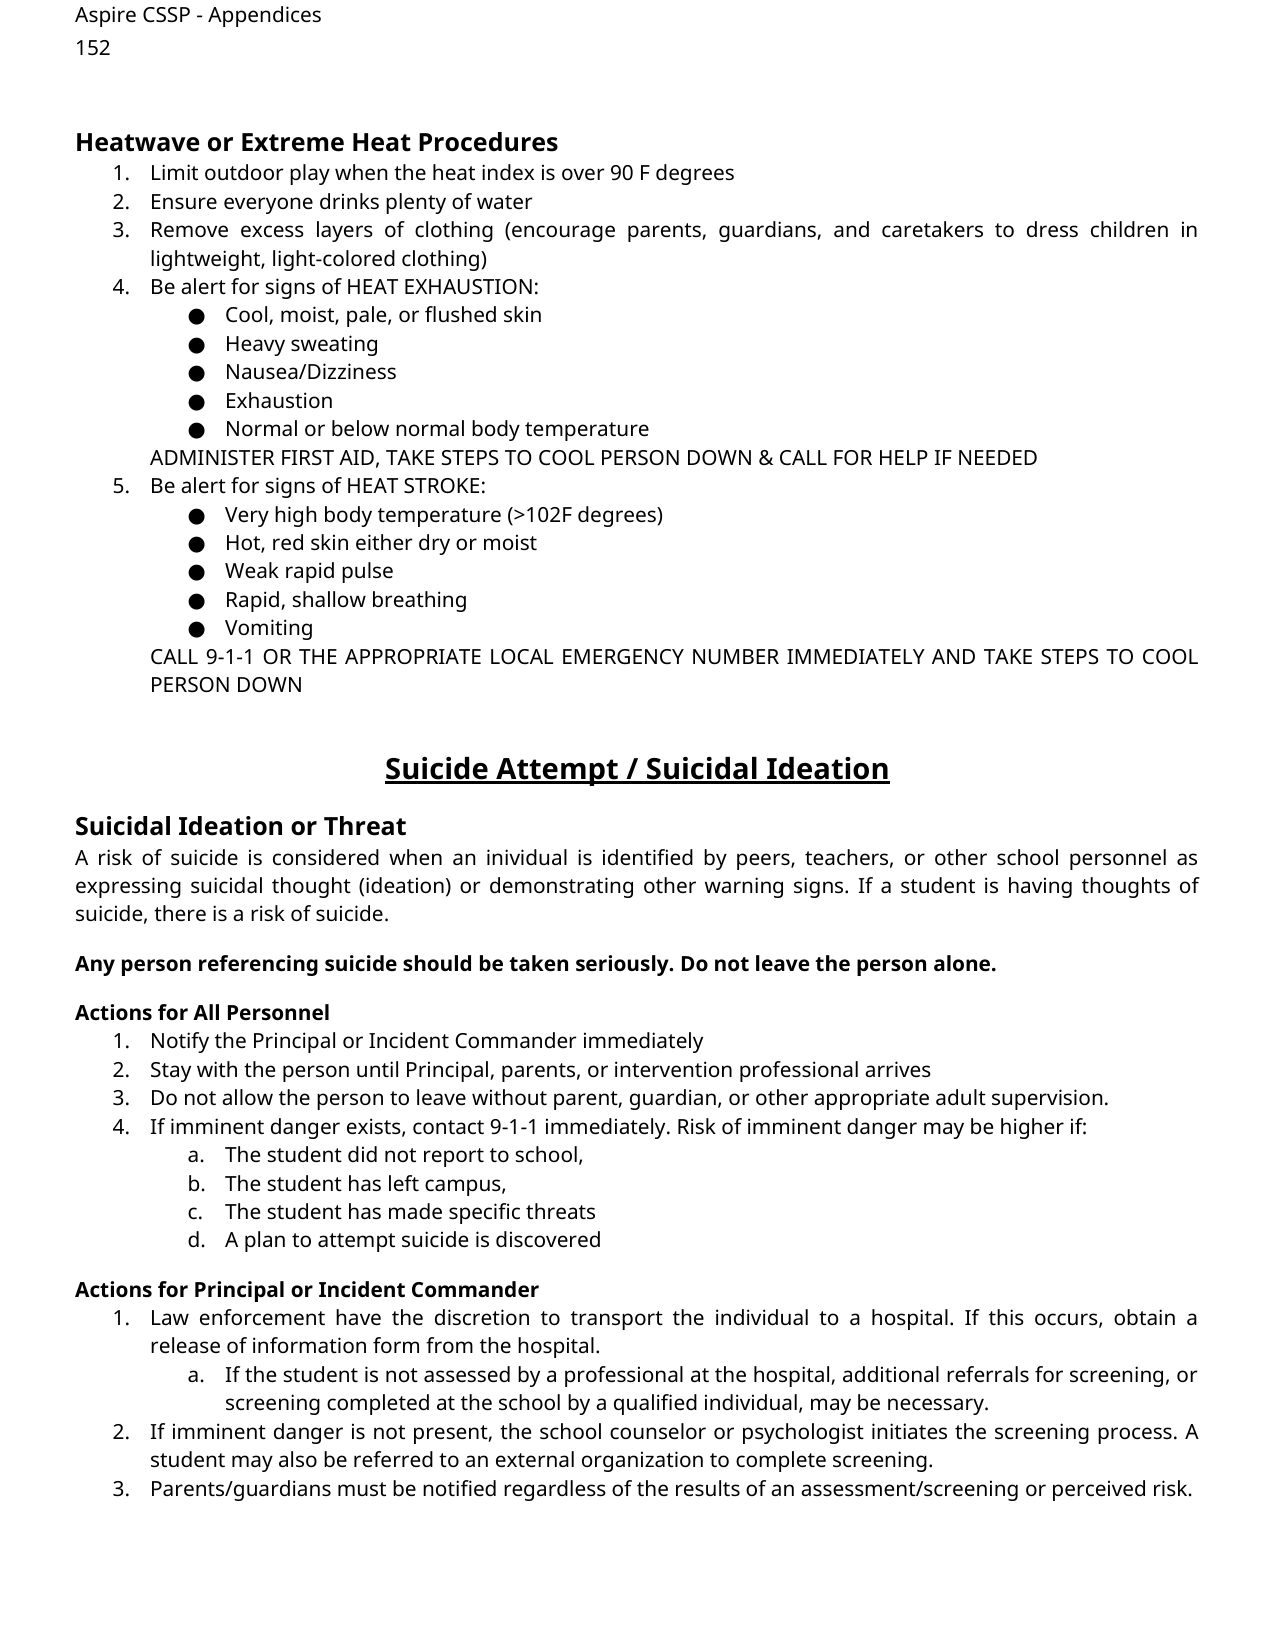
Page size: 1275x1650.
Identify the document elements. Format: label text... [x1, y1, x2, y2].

text Any person referencing suicide should be taken seriously. Do not leave the person alone. [75, 949, 1200, 977]
list Very high body temperature (>102F degrees) [187, 500, 1200, 528]
subtitle Suicidal Ideation or Threat [75, 808, 1200, 843]
text Actions for All Personnel [75, 998, 1200, 1026]
list The student has made specific threats [187, 1197, 1200, 1226]
list Cool, moist, pale, or flushed skin [187, 301, 1200, 329]
text ADMINISTER FIRST AID, TAKE STEPS TO COOL PERSON DOWN & CALL FOR HELP IF NEEDED [75, 443, 1200, 471]
list If imminent danger exists, contact 9-1-1 immediately. Risk of imminent danger may be higher if: [112, 1112, 1200, 1140]
list Normal or below normal body temperature [187, 414, 1200, 443]
list Remove excess layers of clothing (encourage parents, guardians, and caretakers to dress children in lightweight, light-colored clothing) [112, 215, 1200, 272]
list Rapid, shallow breathing [187, 585, 1200, 613]
list Stay with the person until Principal, parents, or intervention professional arrives [112, 1055, 1200, 1083]
list Hot, red skin either dry or moist [187, 528, 1200, 557]
list The student did not report to school, [187, 1140, 1200, 1169]
text Actions for Principal or Incident Commander [75, 1275, 1200, 1303]
list Vomiting [187, 613, 1200, 642]
list Heavy sweating [187, 329, 1200, 357]
list Notify the Principal or Incident Commander immediately [112, 1026, 1200, 1055]
list Ensure everyone drinks plenty of water [112, 187, 1200, 215]
list Be alert for signs of HEAT STROKE: [112, 471, 1200, 500]
subtitle Suicide Attempt / Suicidal Ideation [75, 748, 1200, 788]
text CALL 9-1-1 OR THE APPROPRIATE LOCAL EMERGENCY NUMBER IMMEDIATELY AND TAKE STEPS TO COOL PERSON DOWN [150, 642, 1200, 699]
list If imminent danger is not present, the school counselor or psychologist initiates the screening process. A student may also be referred to an external organization to complete screening. [112, 1417, 1200, 1474]
text A risk of suicide is considered when an inividual is identified by peers, teachers, or other school personnel as expressing suicidal thought (ideation) or demonstrating other warning signs. If a student is having thoughts of suicide, there is a risk of suicide. [75, 843, 1200, 928]
list Law enforcement have the discretion to transport the individual to a hospital. If this occurs, obtain a release of information form from the hospital. [112, 1303, 1200, 1360]
list Parents/guardians must be notified regardless of the results of an assessment/screening or perceived risk. [112, 1474, 1200, 1502]
list Exhaustion [187, 386, 1200, 414]
list The student has left campus, [187, 1169, 1200, 1197]
list Limit outdoor play when the heat index is over 90 F degrees [112, 158, 1200, 187]
list Weak rapid pulse [187, 557, 1200, 585]
list Nausea/Dizziness [187, 357, 1200, 386]
list Do not allow the person to leave without parent, guardian, or other appropriate adult supervision. [112, 1083, 1200, 1112]
list A plan to attempt suicide is discovered [187, 1226, 1200, 1254]
list If the student is not assessed by a professional at the hospital, additional referrals for screening, or screening completed at the school by a qualified individual, may be necessary. [187, 1360, 1200, 1417]
list Be alert for signs of HEAT EXHAUSTION: [112, 272, 1200, 301]
